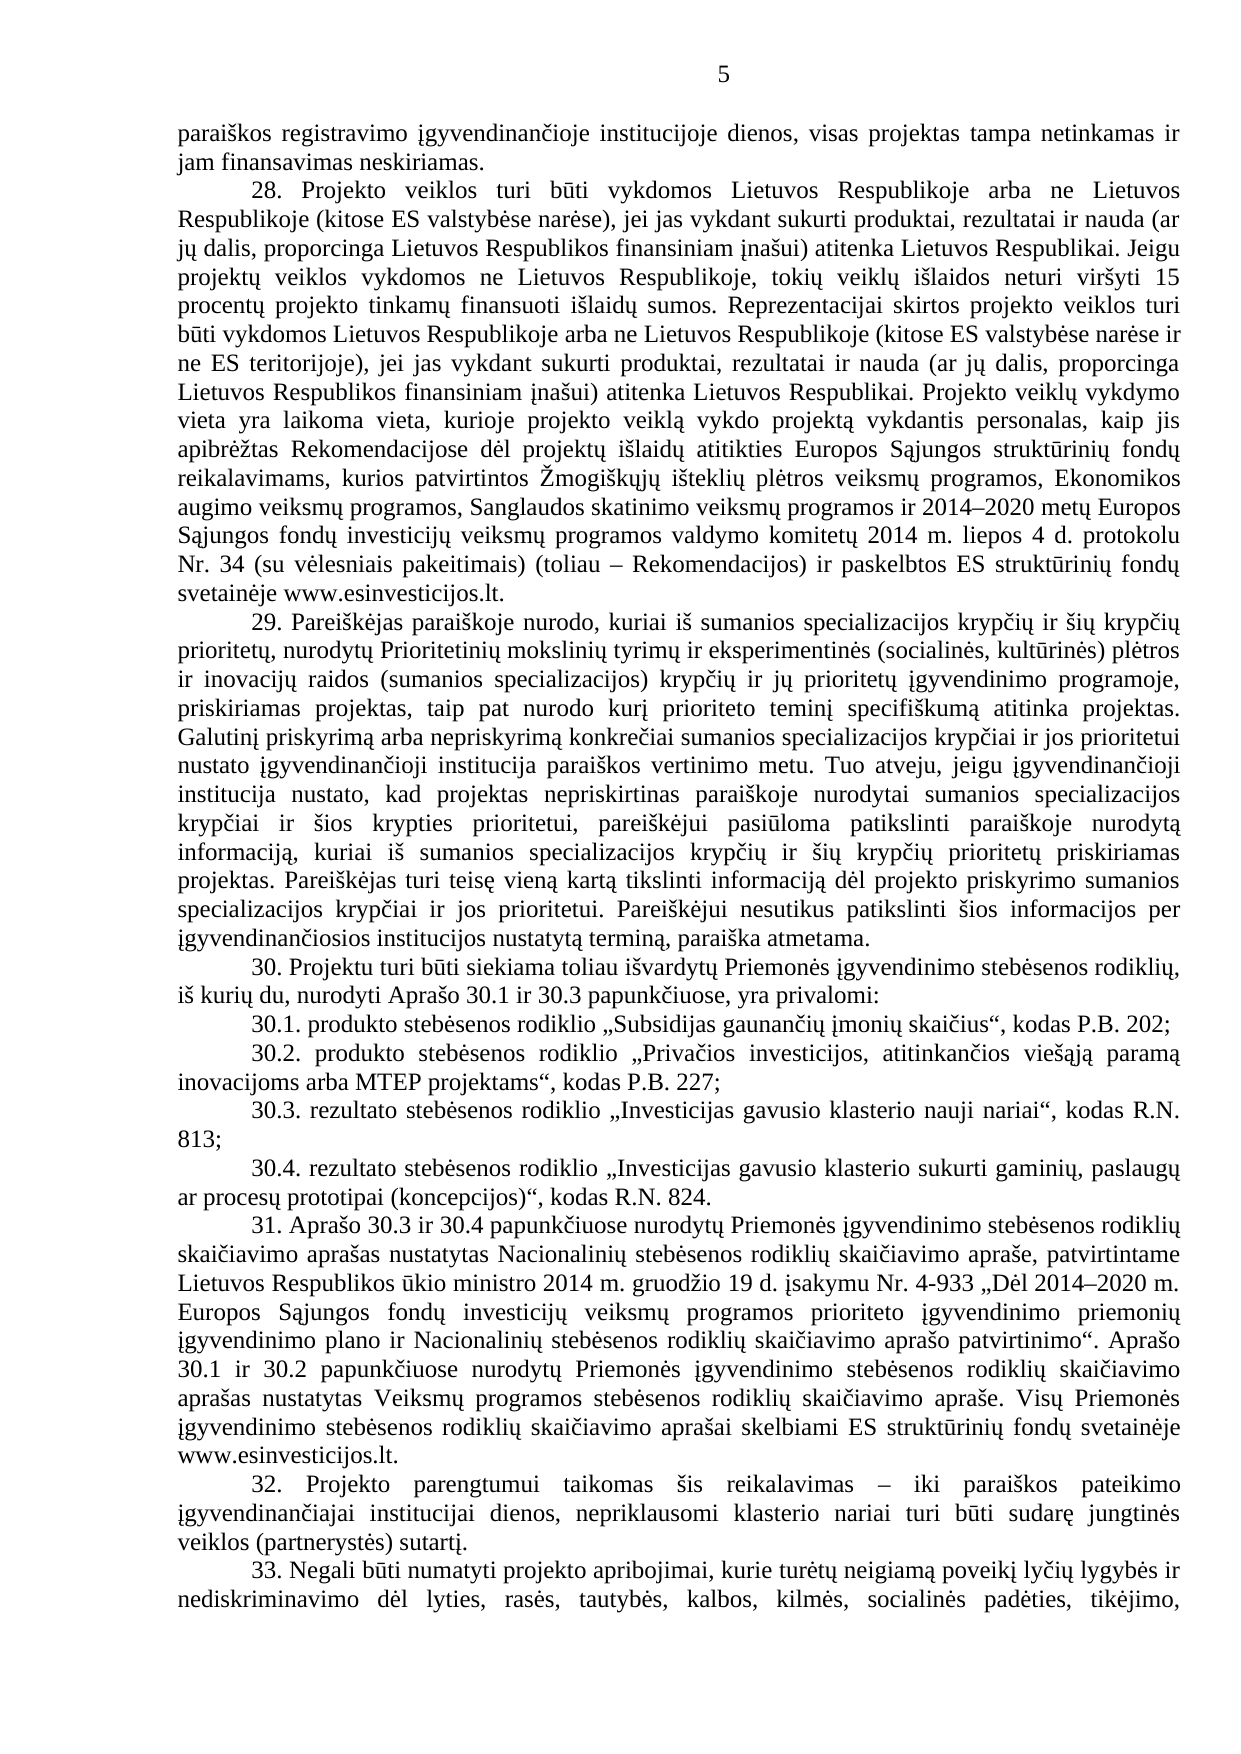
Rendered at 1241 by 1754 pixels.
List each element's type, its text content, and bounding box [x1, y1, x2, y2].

text 32. Projekto parengtumui taikomas šis reikalavimas – iki paraiškos pateikimo įgyvendinančiajai institucijai dienos, nepriklausomi klasterio nariai turi būti sudarę jungtinės veiklos (partnerystės) sutartį. [177, 1469, 1181, 1556]
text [177, 1556, 1181, 1613]
text 30.4. rezultato stebėsenos rodiklio „Investicijas gavusio klasterio sukurti gaminių, paslaugų ar procesų prototipai (koncepcijos)“, kodas R.N. 824. [177, 1153, 1181, 1211]
text 31. Aprašo 30.3 ir 30.4 papunkčiuose nurodytų Priemonės įgyvendinimo stebėsenos rodiklių skaičiavimo aprašas nustatytas Nacionalinių stebėsenos rodiklių skaičiavimo apraše, patvirtintame Lietuvos Respublikos ūkio ministro 2014 m. gruodžio 19 d. įsakymu Nr. 4-933 „Dėl 2014–2020 m. Europos Sąjungos fondų investicijų veiksmų programos prioriteto įgyvendinimo priemonių įgyvendinimo plano ir Nacionalinių stebėsenos rodiklių skaičiavimo aprašo patvirtinimo“. Aprašo 30.1 ir 30.2 papunkčiuose nurodytų Priemonės įgyvendinimo stebėsenos rodiklių skaičiavimo aprašas nustatytas Veiksmų programos stebėsenos rodiklių skaičiavimo apraše. Visų Priemonės įgyvendinimo stebėsenos rodiklių skaičiavimo aprašai skelbiami ES struktūrinių fondų svetainėje www.esinvesticijos.lt. [177, 1211, 1181, 1469]
text 30.3. rezultato stebėsenos rodiklio „Investicijas gavusio klasterio nauji nariai“, kodas R.N. 813; [177, 1096, 1181, 1153]
text 29. Pareiškėjas paraiškoje nurodo, kuriai iš sumanios specializacijos krypčių ir šių krypčių prioritetų, nurodytų Prioritetinių mokslinių tyrimų ir eksperimentinės (socialinės, kultūrinės) plėtros ir inovacijų raidos (sumanios specializacijos) krypčių ir jų prioritetų įgyvendinimo programoje, priskiriamas projektas, taip pat nurodo kurį prioriteto teminį specifiškumą atitinka projektas. Galutinį priskyrimą arba nepriskyrimą konkrečiai sumanios specializacijos krypčiai ir jos prioritetui nustato įgyvendinančioji institucija paraiškos vertinimo metu. Tuo atveju, jeigu įgyvendinančioji institucija nustato, kad projektas nepriskirtinas paraiškoje nurodytai sumanios specializacijos krypčiai ir šios krypties prioritetui, pareiškėjui pasiūloma patikslinti paraiškoje nurodytą informaciją, kuriai iš sumanios specializacijos krypčių ir šių krypčių prioritetų priskiriamas projektas. Pareiškėjas turi teisę vieną kartą tikslinti informaciją dėl projekto priskyrimo sumanios specializacijos krypčiai ir jos prioritetui. Pareiškėjui nesutikus patikslinti šios informacijos per įgyvendinančiosios institucijos nustatytą terminą, paraiška atmetama. [177, 607, 1181, 952]
text 30.2. produkto stebėsenos rodiklio „Privačios investicijos, atitinkančios viešąją paramą inovacijoms arba MTEP projektams“, kodas P.B. 227; [177, 1038, 1181, 1096]
text 30.1. produkto stebėsenos rodiklio „Subsidijas gaunančių įmonių skaičius“, kodas P.B. 202; [177, 1009, 1181, 1038]
text 28. Projekto veiklos turi būti vykdomos Lietuvos Respublikoje arba ne Lietuvos Respublikoje (kitose ES valstybėse narėse), jei jas vykdant sukurti produktai, rezultatai ir nauda (ar jų dalis, proporcinga Lietuvos Respublikos finansiniam įnašui) atitenka Lietuvos Respublikai. Jeigu projektų veiklos vykdomos ne Lietuvos Respublikoje, tokių veiklų išlaidos neturi viršyti 15 procentų projekto tinkamų finansuoti išlaidų sumos. Reprezentacijai skirtos projekto veiklos turi būti vykdomos Lietuvos Respublikoje arba ne Lietuvos Respublikoje (kitose ES valstybėse narėse ir ne ES teritorijoje), jei jas vykdant sukurti produktai, rezultatai ir nauda (ar jų dalis, proporcinga Lietuvos Respublikos finansiniam įnašui) atitenka Lietuvos Respublikai. Projekto veiklų vykdymo vieta yra laikoma vieta, kurioje projekto veiklą vykdo projektą vykdantis personalas, kaip jis apibrėžtas Rekomendacijose dėl projektų išlaidų atitikties Europos Sąjungos struktūrinių fondų reikalavimams, kurios patvirtintos Žmogiškųjų išteklių plėtros veiksmų programos, Ekonomikos augimo veiksmų programos, Sanglaudos skatinimo veiksmų programos ir 2014–2020 metų Europos Sąjungos fondų investicijų veiksmų programos valdymo komitetų 2014 m. liepos 4 d. protokolu Nr. 34 (su vėlesniais pakeitimais) (toliau – Rekomendacijos) ir paskelbtos ES struktūrinių fondų svetainėje www.esinvesticijos.lt. [177, 176, 1181, 607]
text 30. Projektu turi būti siekiama toliau išvardytų Priemonės įgyvendinimo stebėsenos rodiklių, iš kurių du, nurodyti Aprašo 30.1 ir 30.3 papunkčiuose, yra privalomi: [177, 952, 1181, 1009]
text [177, 118, 1181, 176]
